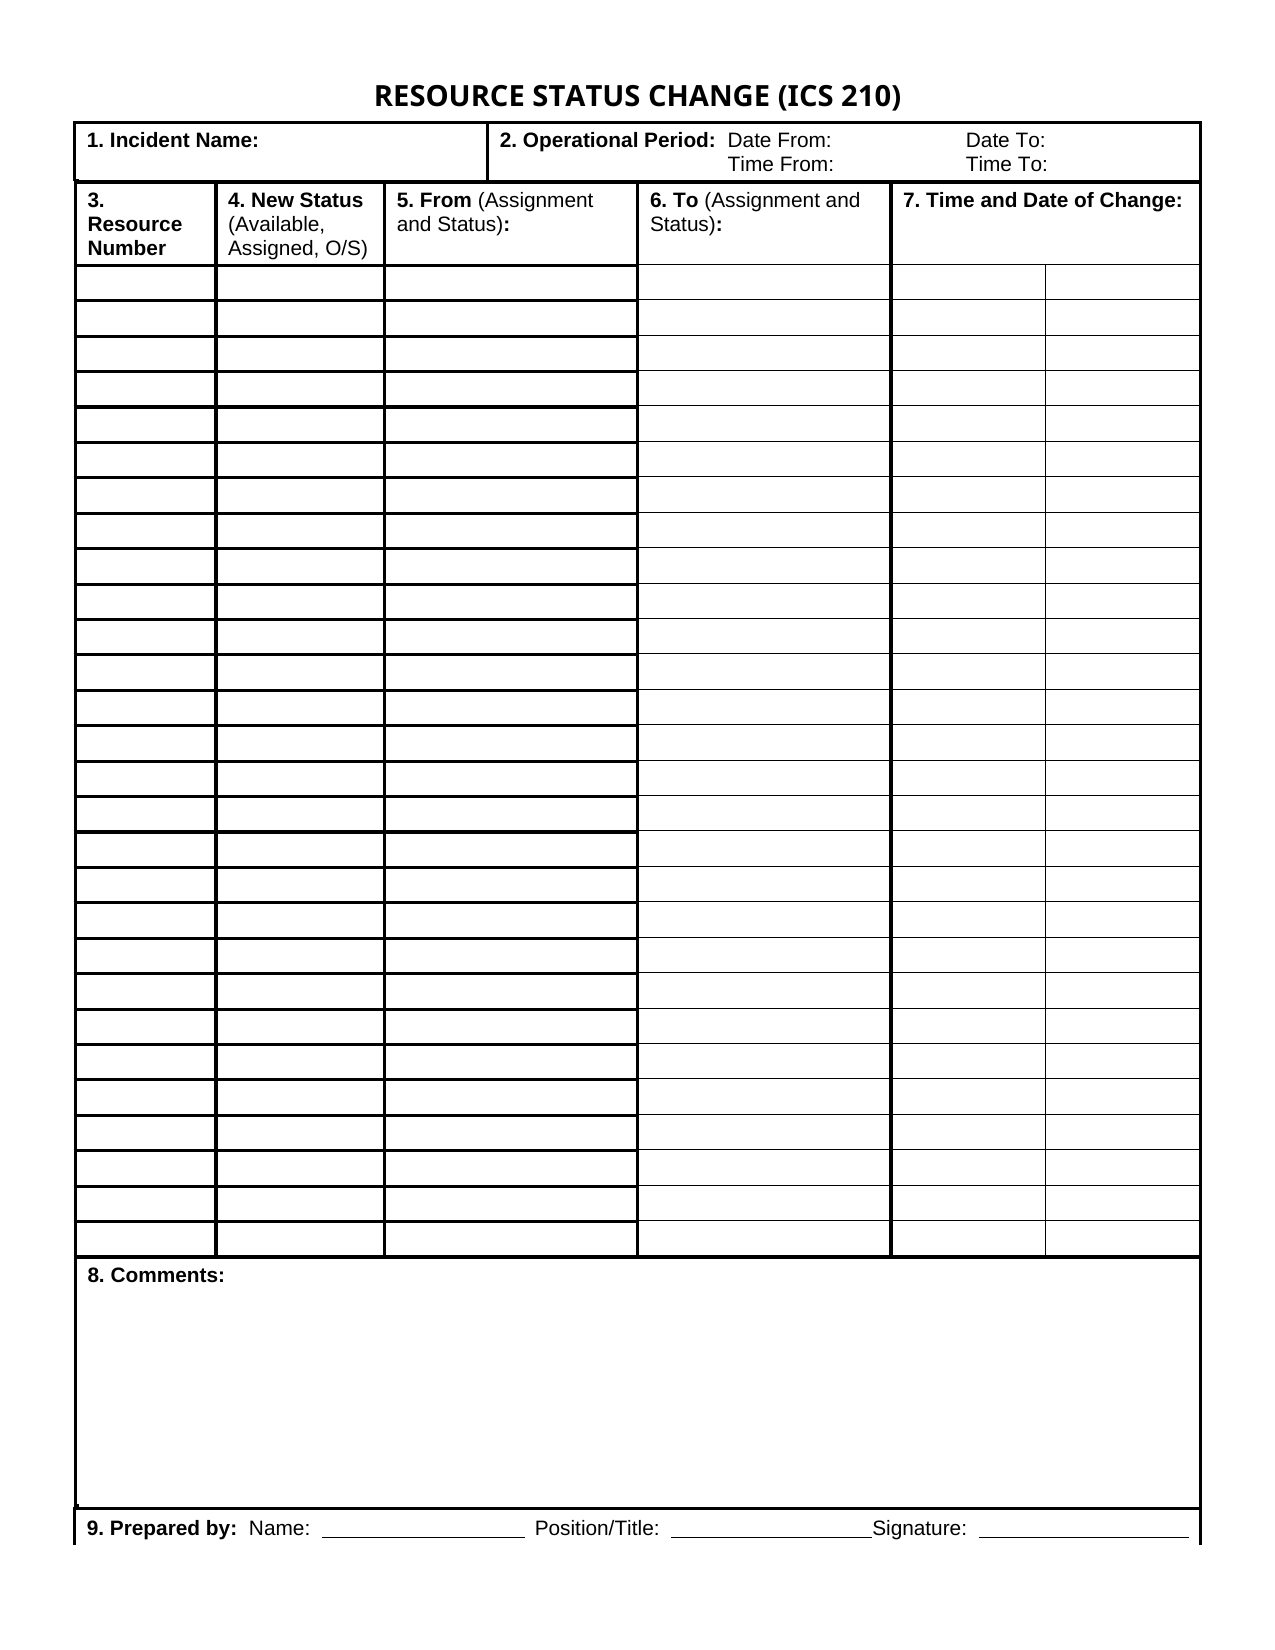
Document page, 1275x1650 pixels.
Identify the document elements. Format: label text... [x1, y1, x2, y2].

table_cell [77, 869, 214, 901]
table_cell [1046, 1079, 1199, 1114]
table_cell [893, 725, 1045, 759]
table_cell [218, 1223, 383, 1255]
table_cell [218, 692, 383, 724]
table_cell [218, 586, 383, 618]
table_cell [77, 763, 214, 795]
table_cell [1046, 1150, 1199, 1184]
table_cell [893, 548, 1045, 582]
table_cell [218, 267, 383, 299]
table_cell [1046, 336, 1199, 370]
table_header 1. Incident Name: [76, 124, 486, 180]
table_cell [386, 550, 636, 582]
table_cell [639, 336, 889, 370]
table_cell [218, 1081, 383, 1114]
table_cell [893, 1044, 1045, 1078]
table_cell [77, 727, 214, 759]
table_cell [1046, 654, 1199, 689]
table_cell [77, 1046, 214, 1078]
table_cell [386, 1223, 636, 1255]
table_cell [893, 1150, 1045, 1184]
table_cell [77, 444, 214, 476]
table_cell [639, 442, 889, 476]
table_cell [218, 444, 383, 476]
table_cell [77, 1152, 214, 1184]
table_cell [893, 619, 1045, 653]
table_cell [1046, 371, 1199, 405]
table_cell [386, 869, 636, 901]
table_cell [893, 867, 1045, 901]
table_cell [77, 798, 214, 830]
table_cell [893, 1009, 1045, 1043]
table_cell [218, 373, 383, 405]
table_cell [893, 1079, 1045, 1114]
table_cell [386, 763, 636, 795]
table_cell 4. New Status (Available, Assigned, O/S) [218, 184, 383, 264]
table_cell 5. From (Assignment and Status): [386, 184, 636, 264]
table_cell [77, 692, 214, 724]
table_cell [1046, 1221, 1199, 1255]
table_cell [77, 1011, 214, 1043]
table_cell [386, 1046, 636, 1078]
table_cell [386, 656, 636, 689]
table_cell [1046, 761, 1199, 795]
table_cell [218, 940, 383, 972]
table_cell [386, 940, 636, 972]
table_cell 3. Resource Number [77, 184, 214, 264]
table_cell [386, 267, 636, 299]
table_cell [1046, 406, 1199, 441]
table_cell [386, 1011, 636, 1043]
table_header 2. Operational Period: Date From: Date To: Time From: Time To: [489, 124, 1199, 180]
table_cell [218, 1011, 383, 1043]
table_cell [893, 406, 1045, 441]
table_cell [893, 1186, 1045, 1220]
table_cell [1046, 938, 1199, 972]
table_cell [893, 442, 1045, 476]
table_cell [893, 831, 1045, 866]
table_cell [893, 690, 1045, 724]
table_cell [1046, 973, 1199, 1007]
table_cell [386, 373, 636, 405]
table_cell [639, 406, 889, 441]
table_cell [218, 975, 383, 1007]
table_cell [218, 409, 383, 441]
table_cell [893, 938, 1045, 972]
table_cell [386, 1117, 636, 1149]
table_cell [639, 584, 889, 618]
table_cell [386, 1188, 636, 1220]
table_cell [639, 938, 889, 972]
table_cell [77, 1188, 214, 1220]
table_cell [77, 621, 214, 653]
table_cell [1046, 584, 1199, 618]
table_cell [77, 834, 214, 866]
table_cell [1046, 725, 1199, 759]
table_cell 7. Time and Date of Change: [893, 184, 1199, 264]
table_cell [1046, 442, 1199, 476]
table_cell [639, 867, 889, 901]
table_cell [1046, 300, 1199, 334]
table_cell [77, 904, 214, 937]
table_cell [386, 302, 636, 334]
table_cell [1046, 1115, 1199, 1149]
table_cell [1046, 1044, 1199, 1078]
table_cell [218, 479, 383, 512]
table_cell [639, 796, 889, 830]
table_cell [893, 477, 1045, 512]
table_cell [386, 834, 636, 866]
table_cell [386, 621, 636, 653]
table_cell [639, 1009, 889, 1043]
table_cell [639, 513, 889, 547]
table_cell [218, 869, 383, 901]
table_cell [218, 798, 383, 830]
table_cell [1046, 690, 1199, 724]
table_cell [386, 1152, 636, 1184]
table_cell 6. To (Assignment and Status): [639, 184, 889, 264]
table_cell [218, 1152, 383, 1184]
table_cell [1046, 902, 1199, 937]
table_cell 9. Prepared by: Name: Position/Title: Signature: [76, 1510, 1199, 1545]
table_cell [893, 300, 1045, 334]
table_cell [77, 515, 214, 547]
table_cell [639, 654, 889, 689]
table_cell [386, 515, 636, 547]
title Resource Status Change (ICS 210) [75, 75, 1200, 115]
table_cell [1046, 831, 1199, 866]
table_cell [218, 834, 383, 866]
table_cell [218, 727, 383, 759]
table_cell [893, 796, 1045, 830]
table_cell 8. Comments: [77, 1259, 1199, 1507]
table_cell [218, 1046, 383, 1078]
table_cell [218, 904, 383, 937]
table_cell [218, 1188, 383, 1220]
table_cell [1046, 477, 1199, 512]
table_cell [386, 444, 636, 476]
table_cell [386, 692, 636, 724]
table_cell [893, 654, 1045, 689]
table_cell [77, 1081, 214, 1114]
table_cell [639, 371, 889, 405]
table_cell [218, 1117, 383, 1149]
table_cell [218, 621, 383, 653]
table_cell [1046, 867, 1199, 901]
table_cell [639, 477, 889, 512]
table_cell [386, 1081, 636, 1114]
table_cell [218, 338, 383, 370]
table_cell [386, 904, 636, 937]
table_cell [386, 727, 636, 759]
table_cell [77, 302, 214, 334]
table_cell [639, 761, 889, 795]
table_cell [1046, 796, 1199, 830]
table_cell [1046, 619, 1199, 653]
table_cell [639, 902, 889, 937]
table_cell [77, 1117, 214, 1149]
table_cell [639, 690, 889, 724]
table_cell [639, 548, 889, 582]
table_cell [218, 515, 383, 547]
table_cell [639, 300, 889, 334]
table_cell [893, 1221, 1045, 1255]
table_cell [1046, 513, 1199, 547]
table_cell [77, 656, 214, 689]
table_cell [639, 831, 889, 866]
table_cell [386, 975, 636, 1007]
table_cell [77, 940, 214, 972]
table_cell [218, 763, 383, 795]
table_cell [639, 725, 889, 759]
table_cell [639, 1115, 889, 1149]
table_cell [218, 550, 383, 582]
table_cell [77, 550, 214, 582]
table_cell [77, 479, 214, 512]
table_cell [77, 373, 214, 405]
table_cell [77, 1223, 214, 1255]
table_cell [893, 902, 1045, 937]
table_cell [893, 584, 1045, 618]
table_cell [77, 338, 214, 370]
table_cell [639, 1150, 889, 1184]
table_cell [893, 973, 1045, 1007]
table_cell [639, 265, 889, 299]
table_cell [1046, 1009, 1199, 1043]
table_cell [77, 975, 214, 1007]
table_cell [386, 479, 636, 512]
table_cell [1046, 1186, 1199, 1220]
table_cell [386, 338, 636, 370]
table_cell [386, 798, 636, 830]
table_cell [386, 409, 636, 441]
table_cell [639, 1186, 889, 1220]
table_cell [639, 1044, 889, 1078]
table_cell [639, 619, 889, 653]
table_cell [1046, 265, 1199, 299]
table_cell [893, 336, 1045, 370]
table_cell [639, 1079, 889, 1114]
table_cell [893, 265, 1045, 299]
table_cell [77, 267, 214, 299]
table_cell [218, 302, 383, 334]
table_cell [893, 371, 1045, 405]
table_cell [639, 1221, 889, 1255]
table_cell [639, 973, 889, 1007]
table_cell [893, 513, 1045, 547]
table_cell [218, 656, 383, 689]
table_cell [893, 1115, 1045, 1149]
table_cell [386, 586, 636, 618]
table_cell [893, 761, 1045, 795]
table_cell [77, 586, 214, 618]
table_cell [77, 409, 214, 441]
table_cell [1046, 548, 1199, 582]
